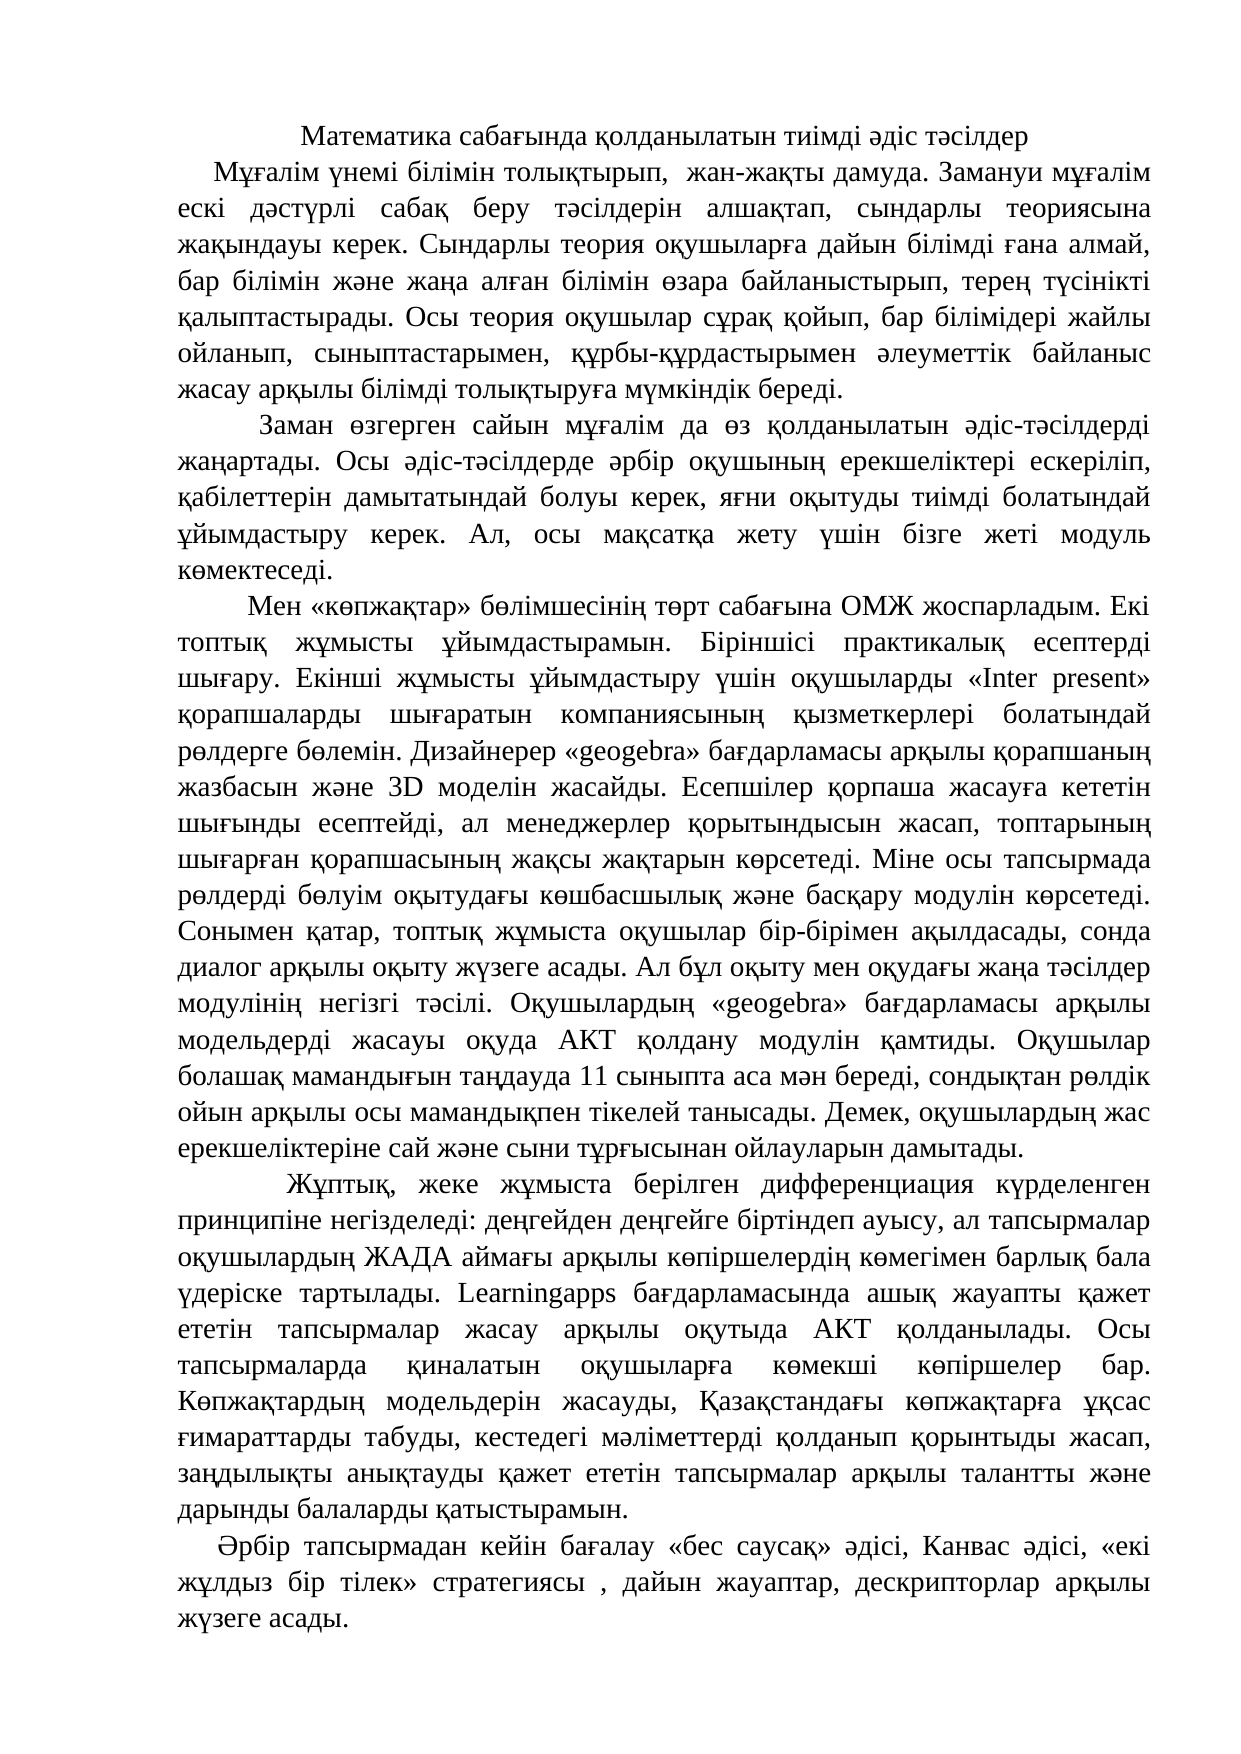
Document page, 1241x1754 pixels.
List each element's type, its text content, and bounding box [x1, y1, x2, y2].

text Мен «көпжақтар» бөлімшесінің төрт сабағына ОМЖ жоспарладым. Екі топтық жұмысты ұйымдастырамын. Біріншісі практикалық есептерді шығару. Екінші жұмысты ұйымдастыру үшін оқушыларды «Inter present» қорапшаларды шығаратын компаниясының қызметкерлері болатындай рөлдерге бөлемін. Дизайнерер «geogebra» бағдарламасы арқылы қорапшаның жазбасын және 3D моделін жасайды. Есепшілер қорпаша жасауға кететін шығынды есептейді, ал менеджерлер қорытындысын жасап, топтарының шығарған қорапшасының жақсы жақтарын көрсетеді. Міне осы тапсырмада рөлдерді бөлуім оқытудағы көшбасшылық және басқару модулін көрсетеді. Сонымен қатар, топтық жұмыста оқушылар бір-бірімен ақылдасады, сонда диалог арқылы оқыту жүзеге асады. Ал бұл оқыту мен оқудағы жаңа тәсілдер модулінің негізгі тәсілі. Оқушылардың «geogebra» бағдарламасы арқылы модельдерді жасауы оқуда АКТ қолдану модулін қамтиды. Оқушылар болашақ мамандығын таңдауда 11 сыныпта аса мән береді, сондықтан рөлдік ойын арқылы осы мамандықпен тікелей танысады. Демек, оқушылардың жас ерекшеліктеріне сай және сыни тұрғысынан ойлауларын дамытады. [177, 588, 1152, 1164]
text Әрбір тапсырмадан кейін бағалау «бес саусақ» әдісі, Канвас әдісі, «екі жұлдыз бір тілек» стратегиясы , дайын жауаптар, дескрипторлар арқылы жүзеге асады. [177, 1528, 1152, 1634]
text Жұптық, жеке жұмыста берілген дифференциация күрделенген принципіне негізделеді: деңгейден деңгейге біртіндеп ауысу, ал тапсырмалар оқушылардың ЖАДА аймағы арқылы көпіршелердің көмегімен барлық бала үдеріске тартылады. Learningapps бағдарламасында ашық жауапты қажет ететін тапсырмалар жасау арқылы оқутыда АКТ қолданылады. Осы тапсырмаларда қиналатын оқушыларға көмекші көпіршелер бар. Көпжақтардың модельдерін жасауды, Қазақстандағы көпжақтарға ұқсас ғимараттарды табуды, кестедегі мәліметтерді қолданып қорынтыды жасап, заңдылықты анықтауды қажет ететін тапсырмалар арқылы талантты және дарынды балаларды қатыстырамын. [177, 1166, 1152, 1525]
text Заман өзгерген сайын мұғалім да өз қолданылатын әдіс-тәсілдерді жаңартады. Осы әдіс-тәсілдерде әрбір оқушының ерекшеліктері ескеріліп, қабілеттерін дамытатындай болуы керек, яғни оқытуды тиімді болатындай ұйымдастыру керек. Ал, осы мақсатқа жету үшін бізге жеті модуль көмектеседі. [177, 407, 1152, 585]
text Мұғалім үнемі білімін толықтырып, жан-жақты дамуда. Замануи мұғалім ескі дәстүрлі сабақ беру тәсілдерін алшақтап, сындарлы теориясына жақындауы керек. Сындарлы теория оқушыларға дайын білімді ғана алмай, бар білімін және жаңа алған білімін өзара байланыстырып, терең түсінікті қалыптастырады. Осы теория оқушылар сұрақ қойып, бар білімідері жайлы ойланып, сыныптастарымен, құрбы-құрдастырымен әлеуметтік байланыс жасау арқылы білімді толықтыруға мүмкіндік береді. [177, 154, 1152, 405]
text Математика сабағында қолданылатын тиімді әдіс тәсілдер [177, 118, 1152, 152]
